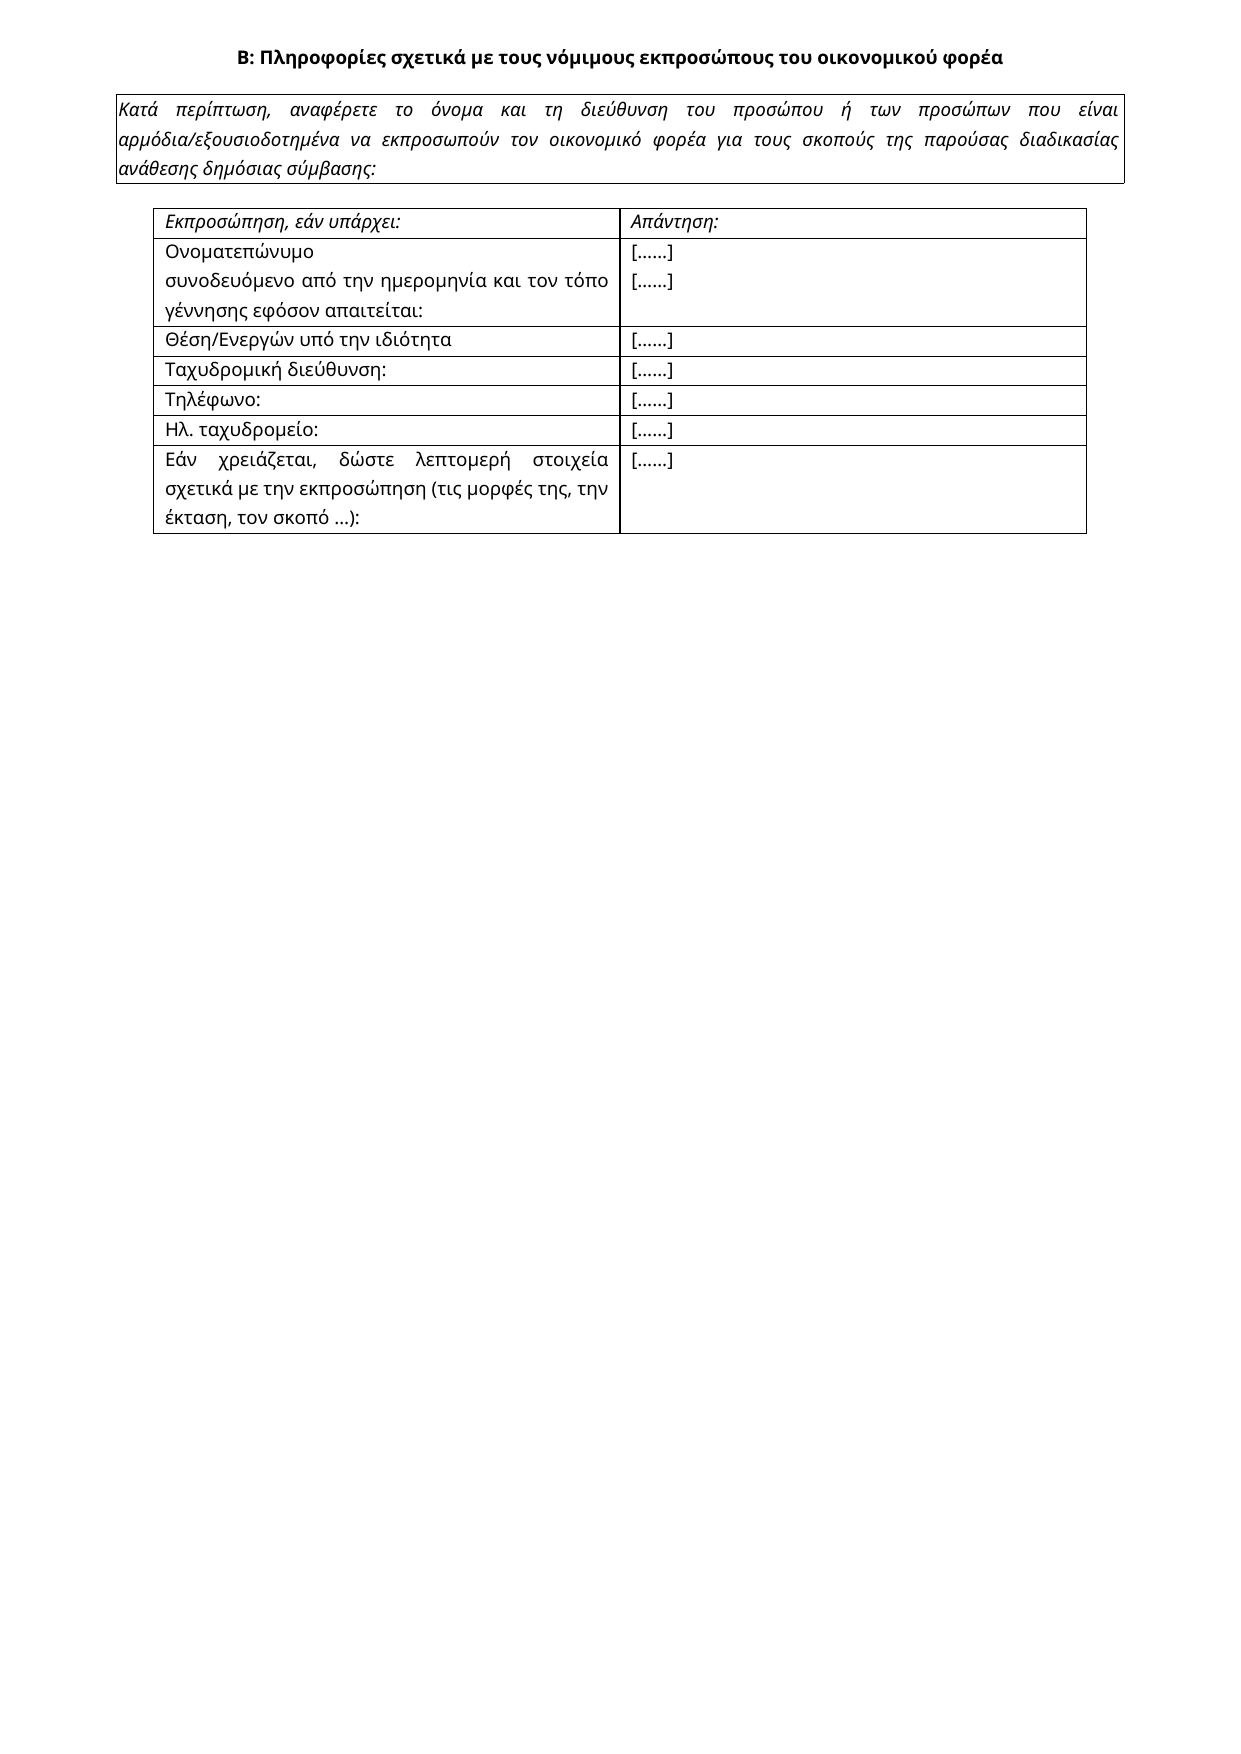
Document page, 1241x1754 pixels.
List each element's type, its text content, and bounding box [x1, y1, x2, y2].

table_cell Ονοματεπώνυμο συνοδευόμενο από την ημερομηνία και τον τόπο γέννησης εφόσον απαιτείται: [154, 239, 619, 326]
table_cell Ηλ. ταχυδρομείο: [154, 416, 619, 445]
text Β: Πληροφορίες σχετικά με τους νόμιμους εκπροσώπους του οικονομικού φορέα [118, 44, 1122, 70]
table_cell Εάν χρειάζεται, δώστε λεπτομερή στοιχεία σχετικά με την εκπροσώπηση (τις μορφές της, την έκταση, τον σκοπό …): [154, 446, 619, 533]
table_cell [……] [621, 327, 1086, 356]
table_cell [……] [……] [621, 239, 1086, 326]
table_cell Ταχυδρομική διεύθυνση: [154, 357, 619, 385]
table_cell Θέση/Ενεργών υπό την ιδιότητα [154, 327, 619, 356]
table_cell Τηλέφωνο: [154, 386, 619, 415]
table_header Εκπροσώπηση, εάν υπάρχει: [154, 209, 619, 237]
table_cell [……] [621, 446, 1086, 533]
table_cell [……] [621, 386, 1086, 415]
table_header Απάντηση: [621, 209, 1086, 237]
table_cell [……] [621, 357, 1086, 385]
table_cell [……] [621, 416, 1086, 445]
text Κατά περίπτωση, αναφέρετε το όνομα και τη διεύθυνση του προσώπου ή των προσώπων που είναι αρμόδια/εξουσιοδοτημένα να εκπροσωπούν τον οικονομικό φορέα για τους σκοπούς της παρούσας διαδικασίας ανάθεσης δημόσιας σύμβασης: [117, 95, 1124, 183]
